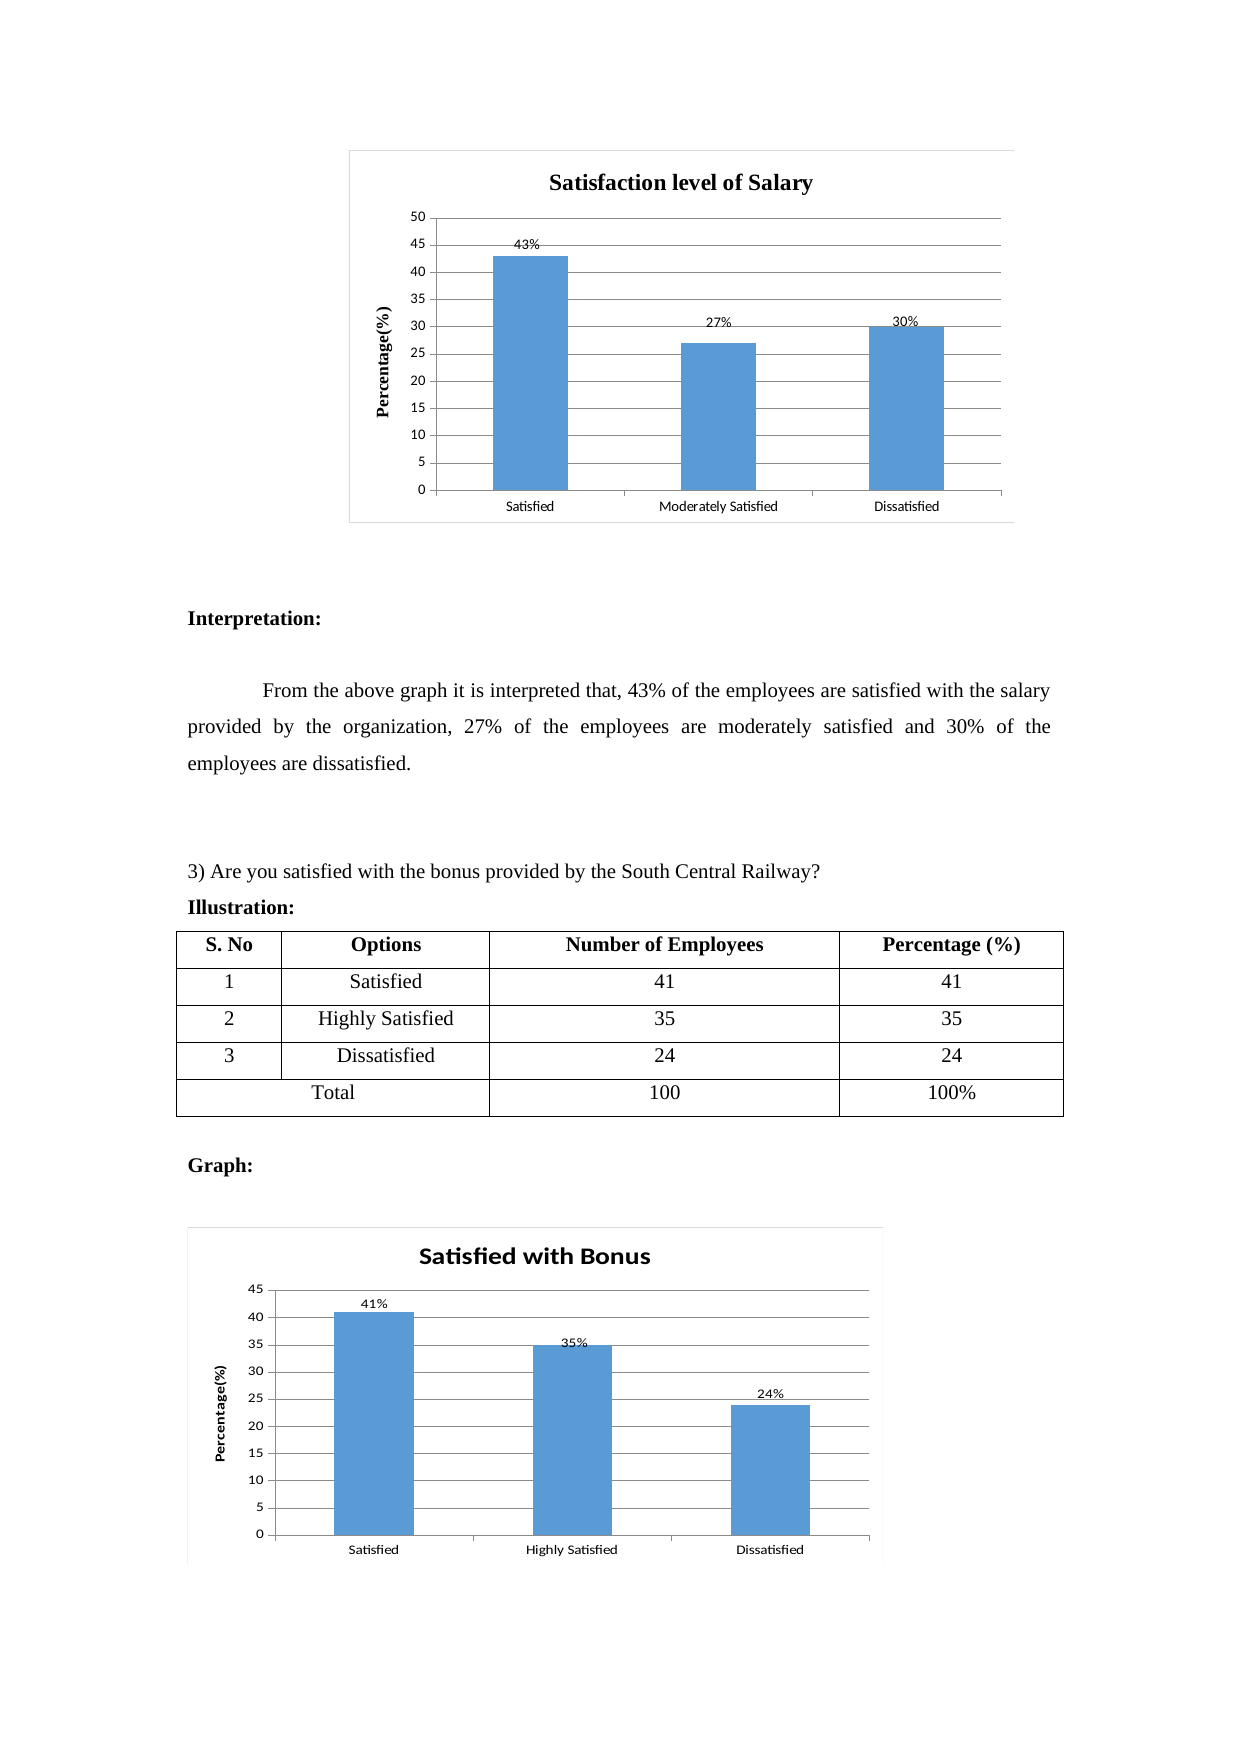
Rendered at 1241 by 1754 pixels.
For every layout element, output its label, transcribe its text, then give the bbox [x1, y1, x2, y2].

table_cell 24 [490, 1043, 839, 1079]
table_cell 100 [490, 1080, 839, 1116]
table_cell 41 [840, 969, 1063, 1005]
text From the above graph it is interpreted that, 43% of the employees are satisfied with the salary provided by the organization, 27% of the employees are moderately satisfied and 30% of the employees are dissatisfied. [187, 678, 1053, 774]
table_cell 2 [177, 1006, 281, 1042]
table_cell Highly Satisfied [282, 1006, 489, 1042]
table_cell 35 [840, 1006, 1063, 1042]
table_header Percentage (%) [840, 932, 1063, 968]
table_cell 35 [490, 1006, 839, 1042]
table_cell Total [177, 1080, 489, 1116]
table_cell Dissatisfied [282, 1043, 489, 1079]
text Illustration: [187, 895, 1053, 919]
table_header S. No [177, 932, 281, 968]
text Interpretation: [187, 606, 1053, 630]
text 3) Are you satisfied with the bonus provided by the South Central Railway? [187, 859, 1053, 883]
text Graph: [187, 1153, 1053, 1177]
table_cell 41 [490, 969, 839, 1005]
table_cell 3 [177, 1043, 281, 1079]
table_header Number of Employees [490, 932, 839, 968]
table_header Options [282, 932, 489, 968]
table_cell 24 [840, 1043, 1063, 1079]
table_cell 100% [840, 1080, 1063, 1116]
table_cell 1 [177, 969, 281, 1005]
table_cell Satisfied [282, 969, 489, 1005]
